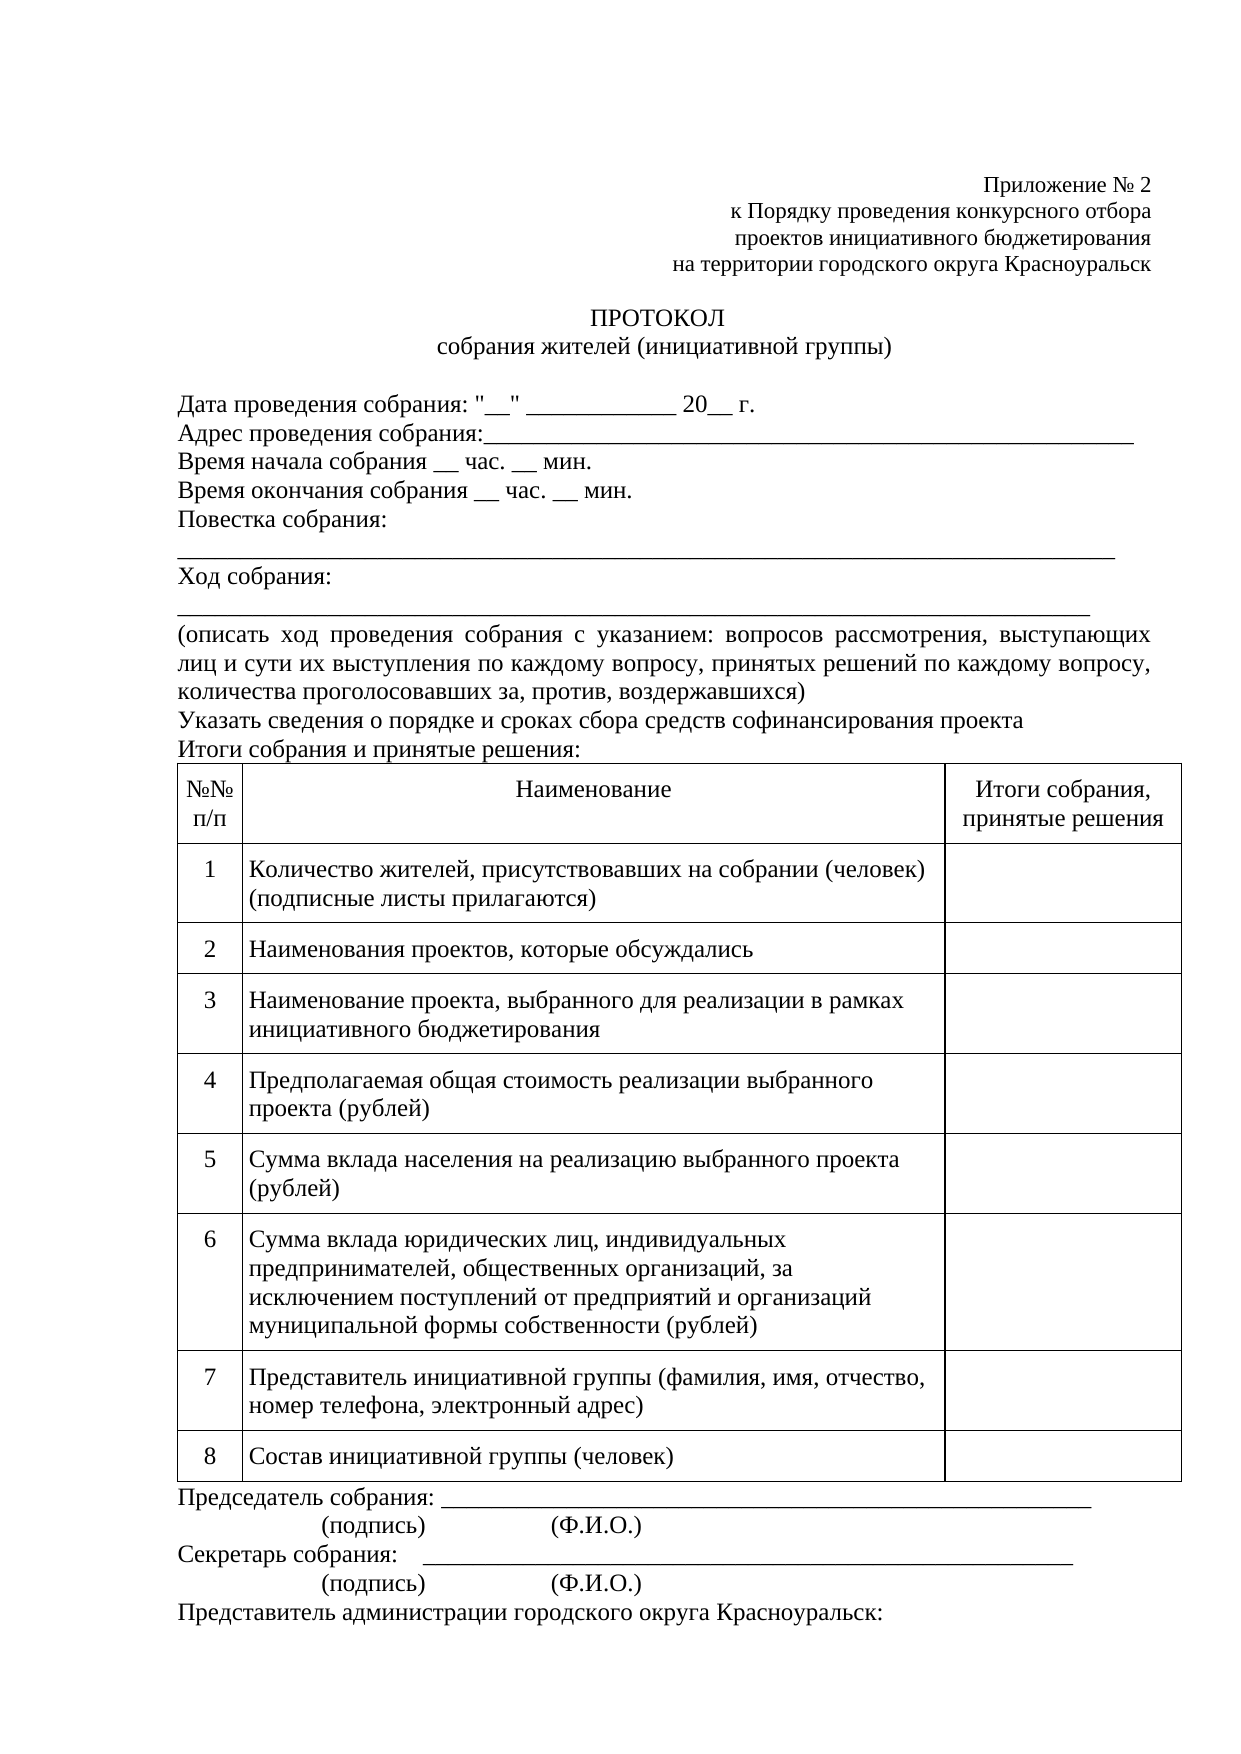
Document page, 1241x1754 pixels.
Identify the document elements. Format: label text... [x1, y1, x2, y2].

text Указать сведения о порядке и сроках сбора средств софинансирования проекта [177, 705, 1152, 734]
text Адрес проведения собрания:____________________________________________________ [177, 418, 1152, 446]
table_cell 8 [178, 1431, 242, 1481]
text Председатель собрания: ____________________________________________________ [177, 1482, 1152, 1511]
table_header Наименование [243, 764, 944, 842]
table_cell [946, 923, 1181, 973]
text ___________________________________________________________________________ [177, 533, 1152, 561]
table_cell [946, 1134, 1181, 1213]
text проектов инициативного бюджетирования [177, 223, 1152, 250]
table_cell Предполагаемая общая стоимость реализации выбранного проекта (рублей) [243, 1054, 944, 1133]
table_cell 3 [178, 974, 242, 1053]
text Представитель администрации городского округа Красноуральск: [177, 1597, 1152, 1626]
text собрания жителей (инициативной группы) [177, 331, 1152, 360]
table_cell Состав инициативной группы (человек) [243, 1431, 944, 1481]
text (подпись) (Ф.И.О.) [177, 1511, 1152, 1539]
text _________________________________________________________________________ [177, 590, 1152, 619]
table_cell [946, 1431, 1181, 1481]
text Дата проведения собрания: "__" ____________ 20__ г. [177, 389, 1152, 418]
text Повестка собрания: [177, 504, 1152, 533]
text к Порядку проведения конкурсного отбора [177, 197, 1152, 223]
text Секретарь собрания: ____________________________________________________ [177, 1539, 1152, 1568]
table_header Итоги собрания, принятые решения [946, 764, 1181, 842]
table_cell 1 [178, 844, 242, 922]
table_cell [946, 1351, 1181, 1430]
text Итоги собрания и принятые решения: [177, 734, 1152, 763]
text Время окончания собрания __ час. __ мин. [177, 475, 1152, 504]
table_cell 4 [178, 1054, 242, 1133]
table_cell Наименование проекта, выбранного для реализации в рамках инициативного бюджетирования [243, 974, 944, 1053]
text ПРОТОКОЛ [177, 303, 1152, 331]
text на территории городского округа Красноуральск [177, 250, 1152, 276]
table_cell Сумма вклада населения на реализацию выбранного проекта (рублей) [243, 1134, 944, 1213]
text (подпись) (Ф.И.О.) [177, 1568, 1152, 1597]
table_cell 6 [178, 1214, 242, 1350]
text Ход собрания: [177, 561, 1152, 590]
table_header №№ п/п [178, 764, 242, 842]
table_cell Представитель инициативной группы (фамилия, имя, отчество, номер телефона, электронный адрес) [243, 1351, 944, 1430]
table_cell Количество жителей, присутствовавших на собрании (человек) (подписные листы прилагаются) [243, 844, 944, 922]
text (описать ход проведения собрания с указанием: вопросов рассмотрения, выступающих лиц и сути их выступления по каждому вопросу, принятых решений по каждому вопросу, количества проголосовавших за, против, воздержавшихся) [177, 619, 1152, 705]
table_cell [946, 844, 1181, 922]
table_cell [946, 1214, 1181, 1350]
table_cell [946, 974, 1181, 1053]
table_cell 2 [178, 923, 242, 973]
table_cell Сумма вклада юридических лиц, индивидуальных предпринимателей, общественных организаций, за исключением поступлений от предприятий и организаций муниципальной формы собственности (рублей) [243, 1214, 944, 1350]
table_cell 5 [178, 1134, 242, 1213]
table_cell [946, 1054, 1181, 1133]
text Время начала собрания __ час. __ мин. [177, 446, 1152, 475]
text Приложение № 2 [177, 171, 1152, 197]
table_cell Наименования проектов, которые обсуждались [243, 923, 944, 973]
table_cell 7 [178, 1351, 242, 1430]
